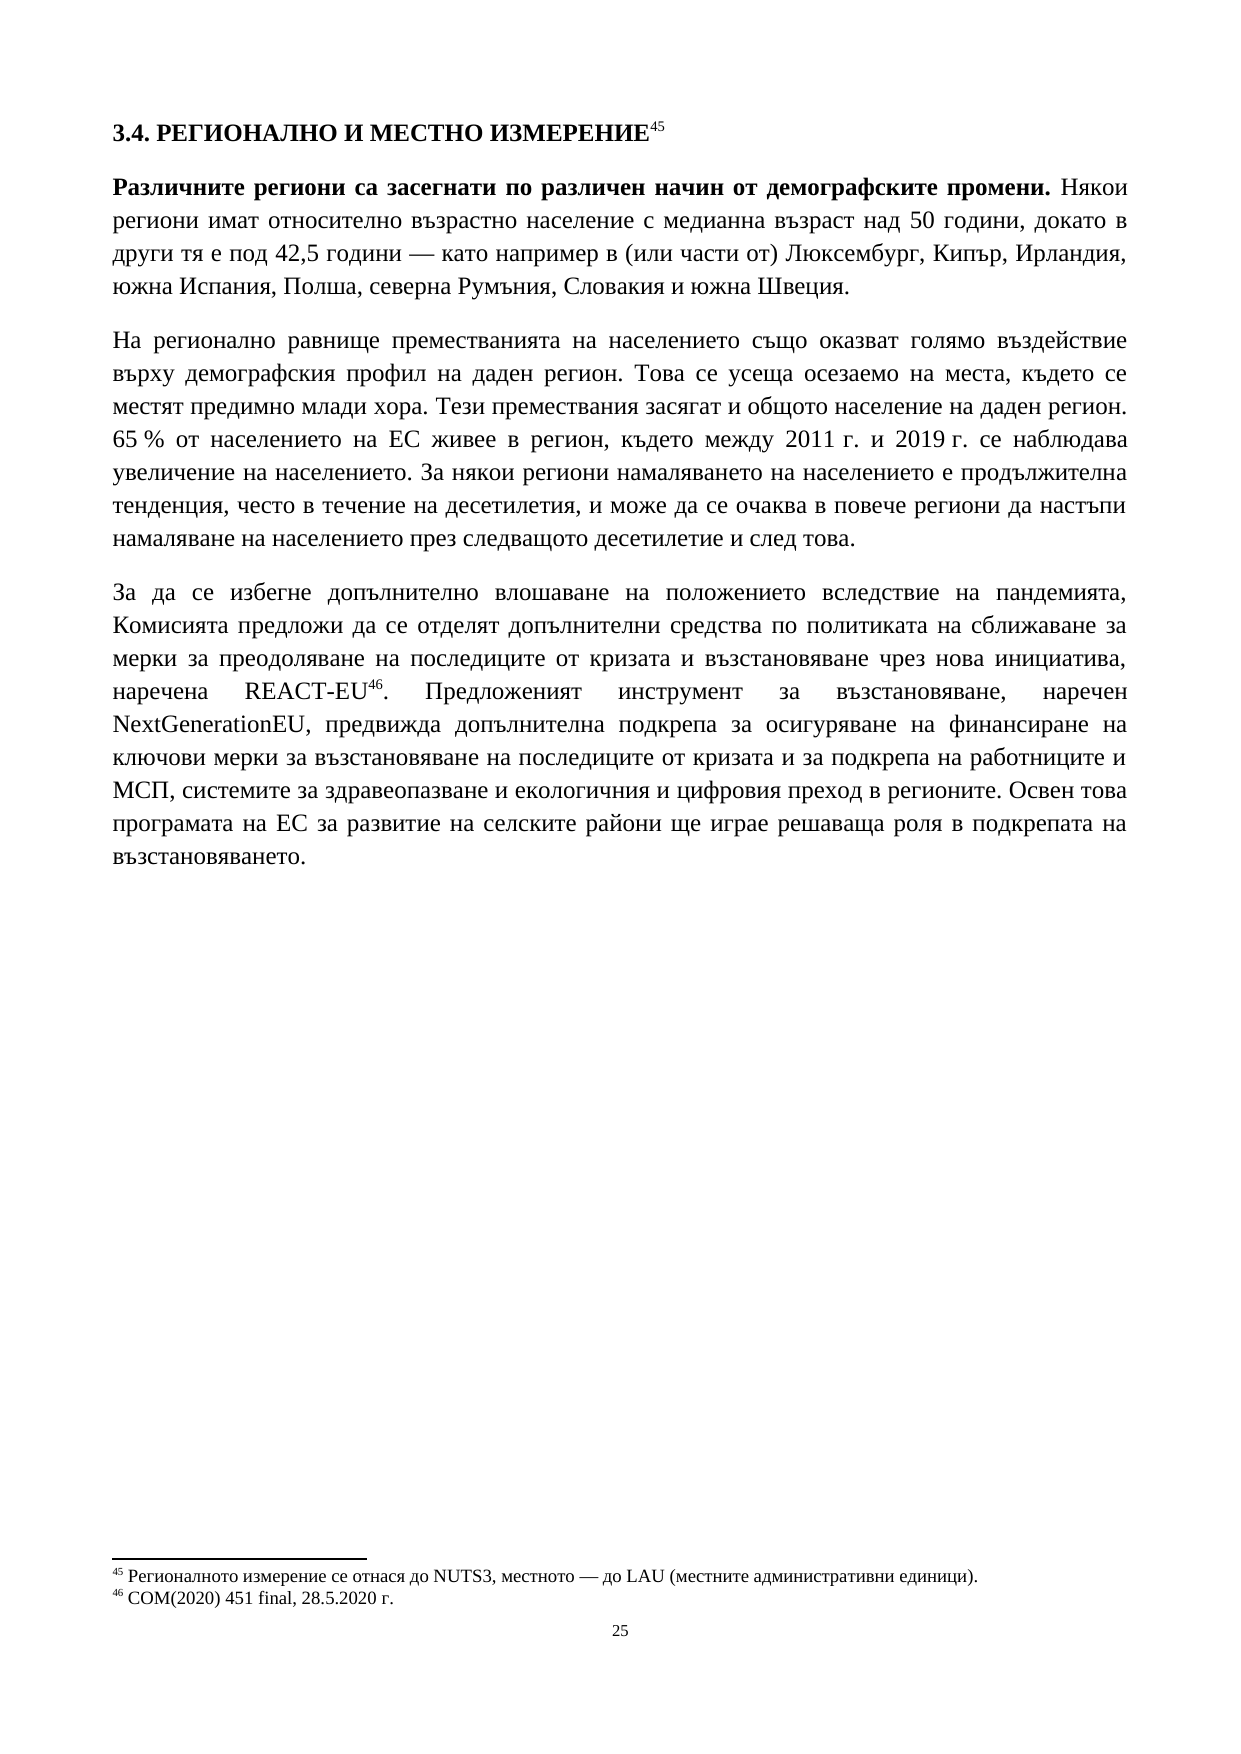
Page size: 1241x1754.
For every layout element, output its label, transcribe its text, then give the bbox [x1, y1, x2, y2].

text Различните региони са засегнати по различен начин от демографските промени. Някои региони имат относително възрастно население с медианна възраст над 50 години, докато в други тя е под 42,5 години — като например в (или части от) Люксембург, Кипър, Ирландия, южна Испания, Полша, северна Румъния, Словакия и южна Швеция. [112, 172, 1128, 300]
text На регионално равнище преместванията на населението също оказват голямо въздействие върху демографския профил на даден регион. Това се усеща осезаемо на места, където се местят предимно млади хора. Тези премествания засягат и общото население на даден регион. 65 % от населението на ЕС живее в регион, където между 2011 г. и 2019 г. се наблюдава увеличение на населението. За някои региони намаляването на населението е продължителна тенденция, често в течение на десетилетия, и може да се очаква в повече региони да настъпи намаляване на населението през следващото десетилетие и след това. [112, 325, 1128, 552]
text За да се избегне допълнително влошаване на положението вследствие на пандемията, Комисията предложи да се отделят допълнителни средства по политиката на сближаване за мерки за преодоляване на последиците от кризата и възстановяване чрез нова инициатива, наречена REACT-EU. Предложеният инструмент за възстановяване, наречен NextGenerationEU, предвижда допълнителна подкрепа за осигуряване на финансиране на ключови мерки за възстановяване на последиците от кризата и за подкрепа на работниците и МСП, системите за здравеопазване и екологичния и цифровия преход в регионите. Освен това програмата на ЕС за развитие на селските райони ще играе решаваща роля в подкрепата на възстановяването. [112, 577, 1128, 870]
subtitle 3.4. РЕГИОНАЛНО И МЕСТНО ИЗМЕРЕНИЕ [112, 118, 1128, 147]
